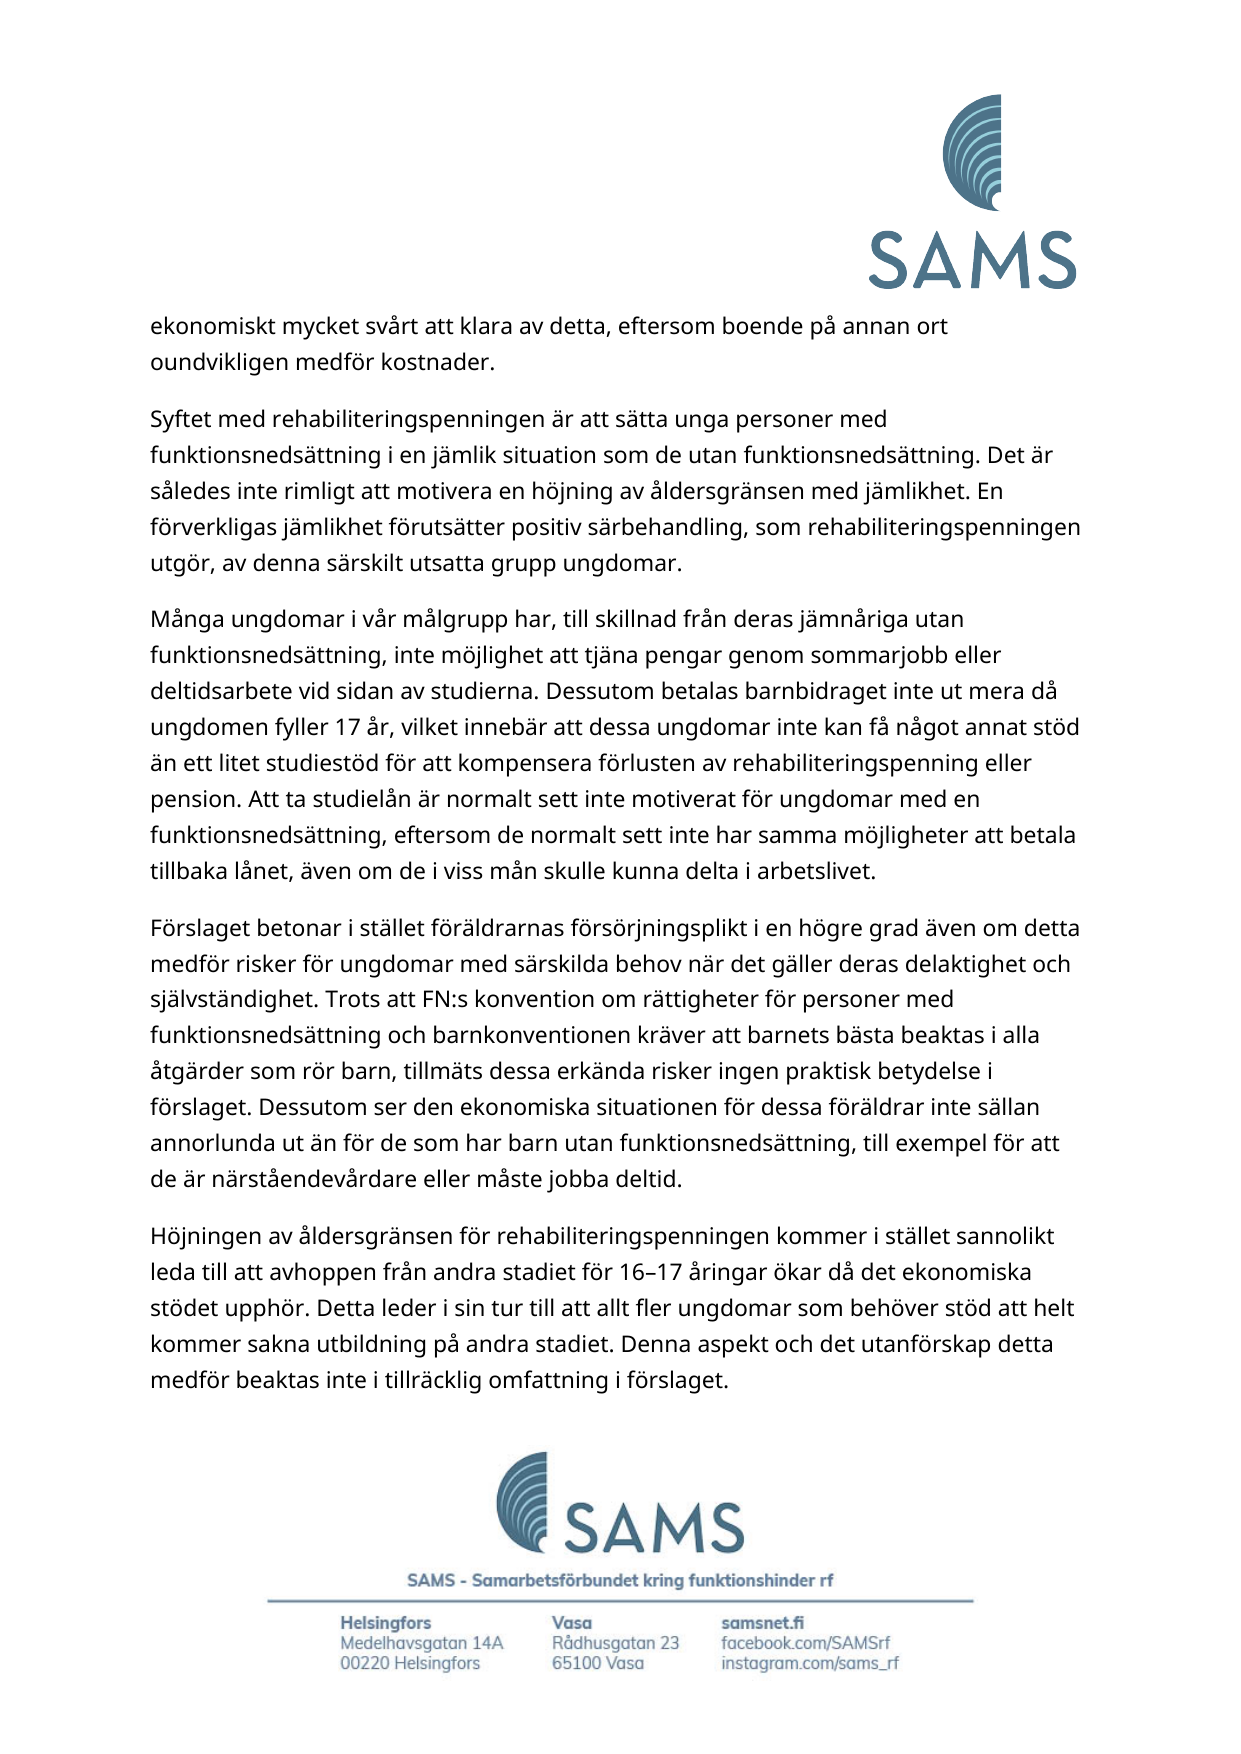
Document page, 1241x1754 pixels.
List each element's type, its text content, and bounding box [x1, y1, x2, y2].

picture [854, 73, 1091, 310]
picture [150, 1445, 1091, 1681]
text Höjningen av åldersgränsen för rehabiliteringspenningen kommer i stället sannolikt leda till att avhoppen från andra stadiet för 16–17 åringar ökar då det ekonomiska stödet upphör. Detta leder i sin tur till att allt fler ungdomar som behöver stöd att helt kommer sakna utbildning på andra stadiet. Denna aspekt och det utanförskap detta medför beaktas inte i tillräcklig omfattning i förslaget. [150, 1220, 1090, 1395]
text Syftet med rehabiliteringspenningen är att sätta unga personer med funktionsnedsättning i en jämlik situation som de utan funktionsnedsättning. Det är således inte rimligt att motivera en höjning av åldersgränsen med jämlikhet. En förverkligas jämlikhet förutsätter positiv särbehandling, som rehabiliteringspenningen utgör, av denna särskilt utsatta grupp ungdomar. [150, 403, 1090, 578]
text Många ungdomar i vår målgrupp har, till skillnad från deras jämnåriga utan funktionsnedsättning, inte möjlighet att tjäna pengar genom sommarjobb eller deltidsarbete vid sidan av studierna. Dessutom betalas barnbidraget inte ut mera då ungdomen fyller 17 år, vilket innebär att dessa ungdomar inte kan få något annat stöd än ett litet studiestöd för att kompensera förlusten av rehabiliteringspenning eller pension. Att ta studielån är normalt sett inte motiverat för ungdomar med en funktionsnedsättning, eftersom de normalt sett inte har samma möjligheter att betala tillbaka lånet, även om de i viss mån skulle kunna delta i arbetslivet. [150, 603, 1090, 886]
text Förslaget betonar i stället föräldrarnas försörjningsplikt i en högre grad även om detta medför risker för ungdomar med särskilda behov när det gäller deras delaktighet och självständighet. Trots att FN:s konvention om rättigheter för personer med funktionsnedsättning och barnkonventionen kräver att barnets bästa beaktas i alla åtgärder som rör barn, tillmäts dessa erkända risker ingen praktisk betydelse i förslaget. Dessutom ser den ekonomiska situationen för dessa föräldrar inte sällan annorlunda ut än för de som har barn utan funktionsnedsättning, till exempel för att de är närståendevårdare eller måste jobba deltid. [150, 912, 1090, 1194]
